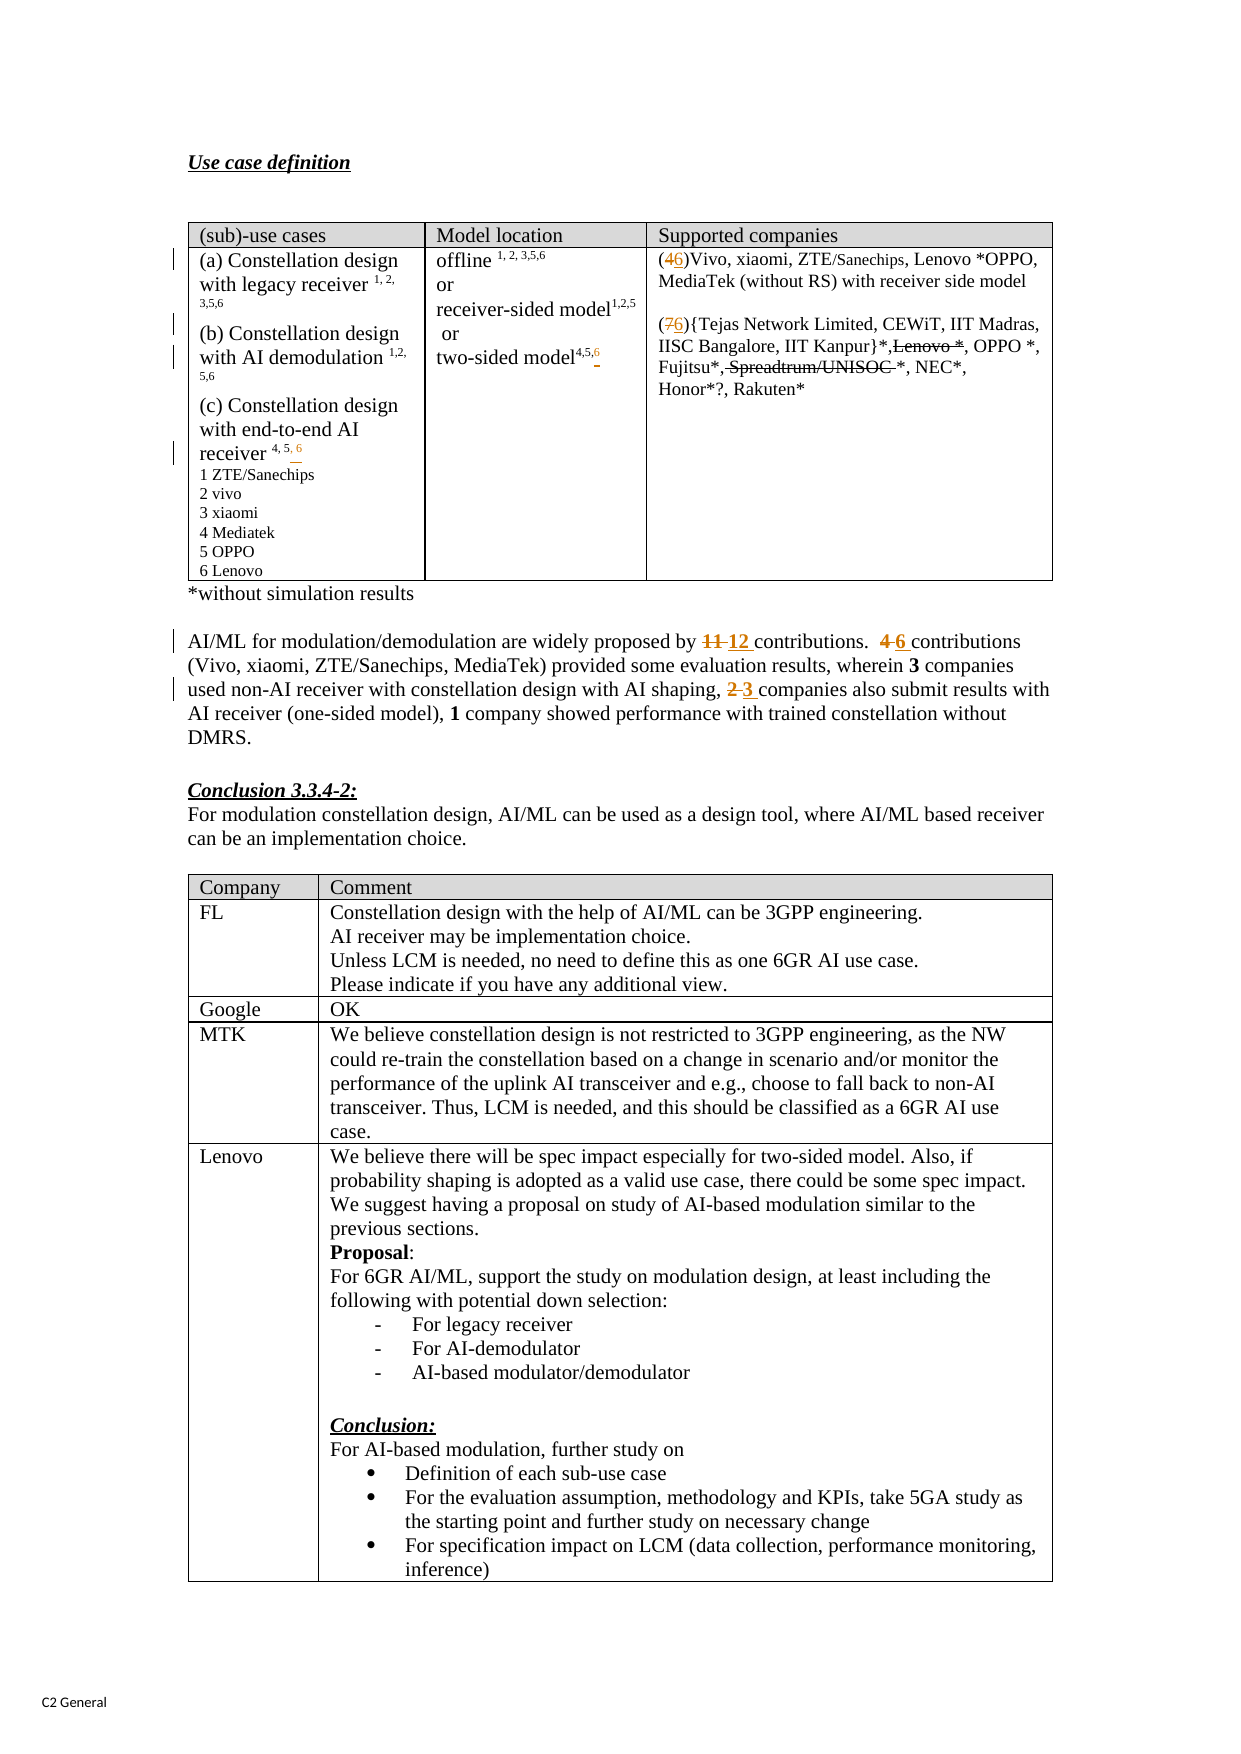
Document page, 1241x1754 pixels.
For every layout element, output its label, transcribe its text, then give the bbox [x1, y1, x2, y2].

subtitle Conclusion 3.3.4-2: [187, 778, 1053, 802]
table_cell (a) Constellation design with legacy receiver 1, 2, 3,5,6 (b) Constellation design with AI demodulation 1,2, 5,6 (c) Constellation design with end-to-end AI receiver 4, 5 1 ZTE/Sanechips 2 vivo 3 xiaomi 4 Mediatek 5 OPPO 6 Lenovo [189, 248, 424, 580]
text *without simulation results [187, 581, 1053, 605]
table_cell FL [189, 900, 318, 996]
table_cell MTK [189, 1023, 318, 1143]
table_cell We believe there will be spec impact especially for two-sided model. Also, if probability shaping is adopted as a valid use case, there could be some spec impact. We suggest having a proposal on study of AI-based modulation similar to the previous sections. Proposal: For 6GR AI/ML, support the study on modulation design, at least including the following with potential down selection: For legacy receiver For AI-demodulator AI-based modulator/demodulator Conclusion: For AI-based modulation, further study on Definition of each sub-use case For the evaluation assumption, methodology and KPIs, take 5GA study as the starting point and further study on necessary change For specification impact on LCM (data collection, performance monitoring, inference) [319, 1144, 1052, 1581]
subtitle Use case definition [187, 150, 1053, 174]
text For modulation constellation design, AI/ML can be used as a design tool, where AI/ML based receiver can be an implementation choice. [187, 802, 1053, 850]
table_cell offline 1, 2, 3,5,6 or receiver-sided model1,2,5 or two-sided model4,5, [426, 248, 646, 580]
table_cell Constellation design with the help of AI/ML can be 3GPP engineering. AI receiver may be implementation choice. Unless LCM is needed, no need to define this as one 6GR AI use case. Please indicate if you have any additional view. [319, 900, 1052, 996]
table_cell We believe constellation design is not restricted to 3GPP engineering, as the NW could re-train the constellation based on a change in scenario and/or monitor the performance of the uplink AI transceiver and e.g., choose to fall back to non-AI transceiver. Thus, LCM is needed, and this should be classified as a 6GR AI use case. [319, 1023, 1052, 1143]
table_header Company [189, 875, 318, 899]
table_header Comment [319, 875, 1052, 899]
table_header Model location [426, 223, 646, 247]
table_cell Lenovo [189, 1144, 318, 1581]
table_cell OK [319, 997, 1052, 1021]
table_cell ()Vivo, xiaomi, ZTE/Sanechips, Lenovo *OPPO, MediaTek (without RS) with receiver side model (){Tejas Network Limited, CEWiT, IIT Madras, IISC Bangalore, IIT Kanpur}*,Lenovo *, OPPO *, Fujitsu*, Spreadtrum/UNISOC *, NEC*, Honor*?, Rakuten* [647, 248, 1052, 580]
table_header Supported companies [647, 223, 1052, 247]
text AI/ML for modulation/demodulation are widely proposed by contributions. contributions (Vivo, xiaomi, ZTE/Sanechips, MediaTek) provided some evaluation results, wherein 3 companies used non-AI receiver with constellation design with AI shaping, companies also submit results with AI receiver (one-sided model), 1 company showed performance with trained constellation without DMRS. [187, 629, 1053, 749]
table_cell Google [189, 997, 318, 1021]
table_header (sub)-use cases [189, 223, 424, 247]
